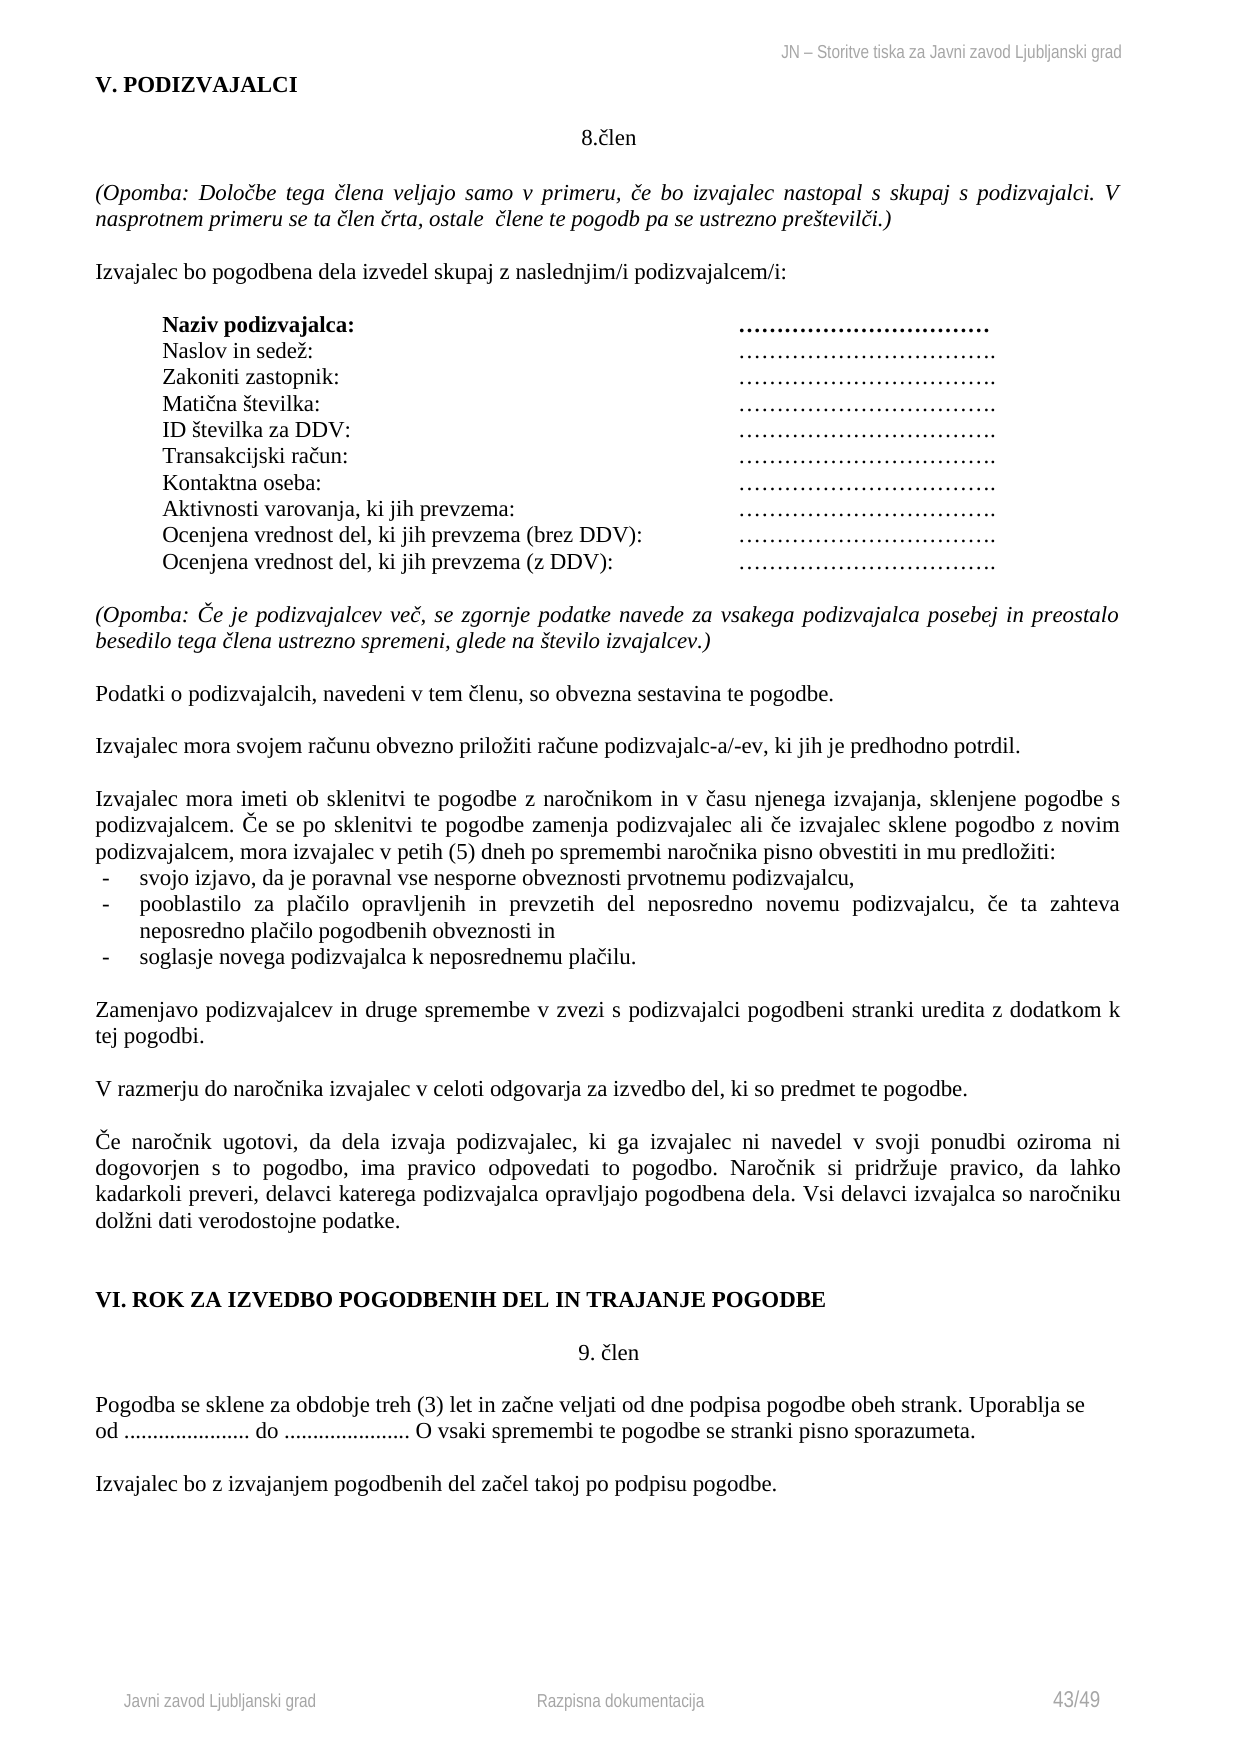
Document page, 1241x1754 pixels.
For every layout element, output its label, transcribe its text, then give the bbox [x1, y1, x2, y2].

table_header Naziv podizvajalca: [121, 311, 697, 337]
text V razmerju do naročnika izvajalec v celoti odgovarja za izvedbo del, ki so predmet te pogodbe. [95, 1075, 1122, 1101]
text Izvajalec mora imeti ob sklenitvi te pogodbe z naročnikom in v času njenega izvajanja, sklenjene pogodbe s podizvajalcem. Če se po sklenitvi te pogodbe zamenja podizvajalec ali če izvajalec sklene pogodbo z novim podizvajalcem, mora izvajalec v petih (5) dneh po spremembi naročnika pisno obvestiti in mu predložiti: [95, 785, 1122, 864]
table_cell ……………………………. [697, 469, 1177, 495]
table_cell Naslov in sedež: [121, 337, 697, 363]
text Podatki o podizvajalcih, navedeni v tem členu, so obvezna sestavina te pogodbe. [95, 680, 1122, 706]
text Pogodba se sklene za obdobje treh (3) let in začne veljati od dne podpisa pogodbe obeh strank. Uporablja se od ...................... do ...................... O vsaki spremembi te pogodbe se stranki pisno sporazumeta. [95, 1391, 1122, 1444]
table_cell Matična številka: [121, 390, 697, 416]
text Izvajalec mora svojem računu obvezno priložiti račune podizvajalc-a/-ev, ki jih je predhodno potrdil. [95, 732, 1122, 759]
table_cell ID številka za DDV: [121, 416, 697, 442]
list svojo izjavo, da je poravnal vse nesporne obveznosti prvotnemu podizvajalcu, [102, 864, 1122, 891]
table_cell ……………………………. [697, 522, 1177, 548]
table_header …………………………… [697, 311, 1177, 337]
table_cell ……………………………. [697, 443, 1177, 469]
list pooblastilo za plačilo opravljenih in prevzetih del neposredno novemu podizvajalcu, če ta zahteva neposredno plačilo pogodbenih obveznosti in [102, 891, 1122, 943]
table_cell ……………………………. [697, 364, 1177, 390]
table_cell ……………………………. [697, 337, 1177, 363]
text V. PODIZVAJALCI [95, 71, 1122, 97]
table_cell ……………………………. [697, 416, 1177, 442]
text Izvajalec bo pogodbena dela izvedel skupaj z naslednjim/i podizvajalcem/i: [95, 258, 1122, 284]
table_cell ……………………………. [697, 495, 1177, 522]
table_cell Aktivnosti varovanja, ki jih prevzema: [121, 495, 697, 522]
table_cell Ocenjena vrednost del, ki jih prevzema (brez DDV): [121, 522, 697, 548]
table_cell Zakoniti zastopnik: [121, 364, 697, 390]
text 8.člen [95, 124, 1122, 150]
text 9. člen [95, 1338, 1122, 1365]
text Izvajalec bo z izvajanjem pogodbenih del začel takoj po podpisu pogodbe. [95, 1470, 1122, 1497]
table_cell Ocenjena vrednost del, ki jih prevzema (z DDV): [121, 548, 697, 574]
text Če naročnik ugotovi, da dela izvaja podizvajalec, ki ga izvajalec ni navedel v svoji ponudbi oziroma ni dogovorjen s to pogodbo, ima pravico odpovedati to pogodbo. Naročnik si pridržuje pravico, da lahko kadarkoli preveri, delavci katerega podizvajalca opravljajo pogodbena dela. Vsi delavci izvajalca so naročniku dolžni dati verodostojne podatke. [95, 1128, 1122, 1233]
text Zamenjavo podizvajalcev in druge spremembe v zvezi s podizvajalci pogodbeni stranki uredita z dodatkom k tej pogodbi. [95, 996, 1122, 1049]
table_cell Kontaktna oseba: [121, 469, 697, 495]
table_cell ……………………………. [697, 548, 1177, 574]
table_cell ……………………………. [697, 390, 1177, 416]
text (Opomba: Če je podizvajalcev več, se zgornje podatke navede za vsakega podizvajalca posebej in preostalo besedilo tega člena ustrezno spremeni, glede na število izvajalcev.) [95, 601, 1122, 653]
table_cell Transakcijski račun: [121, 443, 697, 469]
text (Opomba: Določbe tega člena veljajo samo v primeru, če bo izvajalec nastopal s skupaj s podizvajalci. V nasprotnem primeru se ta člen črta, ostale člene te pogodb pa se ustrezno preštevilči.) [95, 179, 1122, 232]
list soglasje novega podizvajalca k neposrednemu plačilu. [102, 943, 1122, 969]
text VI. ROK ZA IZVEDBO POGODBENIH DEL IN TRAJANJE POGODBE [95, 1286, 1122, 1312]
